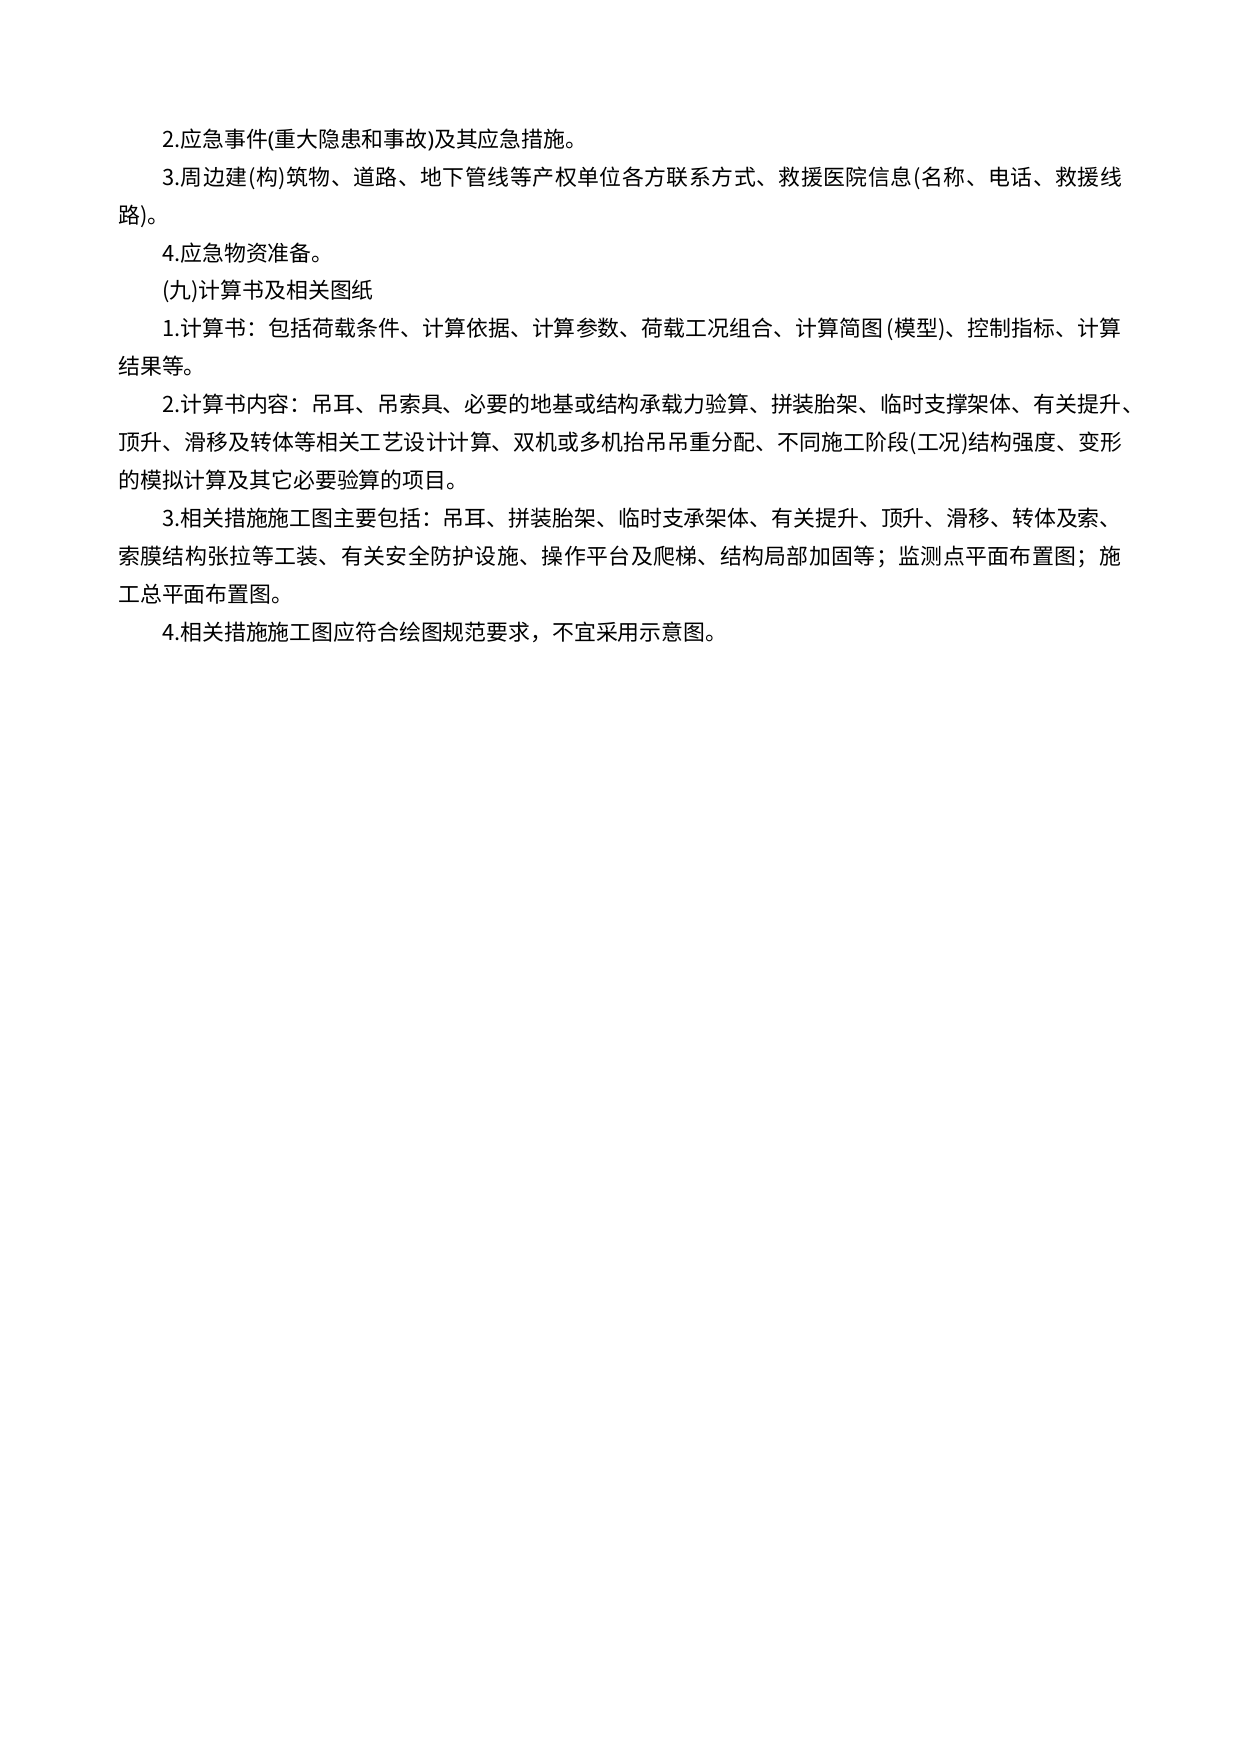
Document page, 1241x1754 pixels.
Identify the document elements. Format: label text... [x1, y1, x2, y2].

text 3.相关措施施工图主要包括：吊耳、拼装胎架、临时支承架体、有关提升、顶升、滑移、转体及索、索膜结构张拉等工装、有关安全防护设施、操作平台及爬梯、结构局部加固等；监测点平面布置图；施工总平面布置图。 [118, 498, 1122, 612]
text (九)计算书及相关图纸 [118, 270, 1122, 308]
text 4.应急物资准备。 [118, 232, 1122, 270]
text 4.相关措施施工图应符合绘图规范要求，不宜采用示意图。 [118, 612, 1122, 649]
text 2.计算书内容：吊耳、吊索具、必要的地基或结构承载力验算、拼装胎架、临时支撑架体、有关提升、顶升、滑移及转体等相关工艺设计计算、双机或多机抬吊吊重分配、不同施工阶段(工况)结构强度、变形的模拟计算及其它必要验算的项目。 [118, 384, 1122, 498]
text 1.计算书：包括荷载条件、计算依据、计算参数、荷载工况组合、计算简图(模型)、控制指标、计算结果等。 [118, 308, 1122, 384]
text 3.周边建(构)筑物、道路、地下管线等产权单位各方联系方式、救援医院信息(名称、电话、救援线路)。 [118, 157, 1122, 232]
text 2.应急事件(重大隐患和事故)及其应急措施。 [118, 119, 1122, 157]
